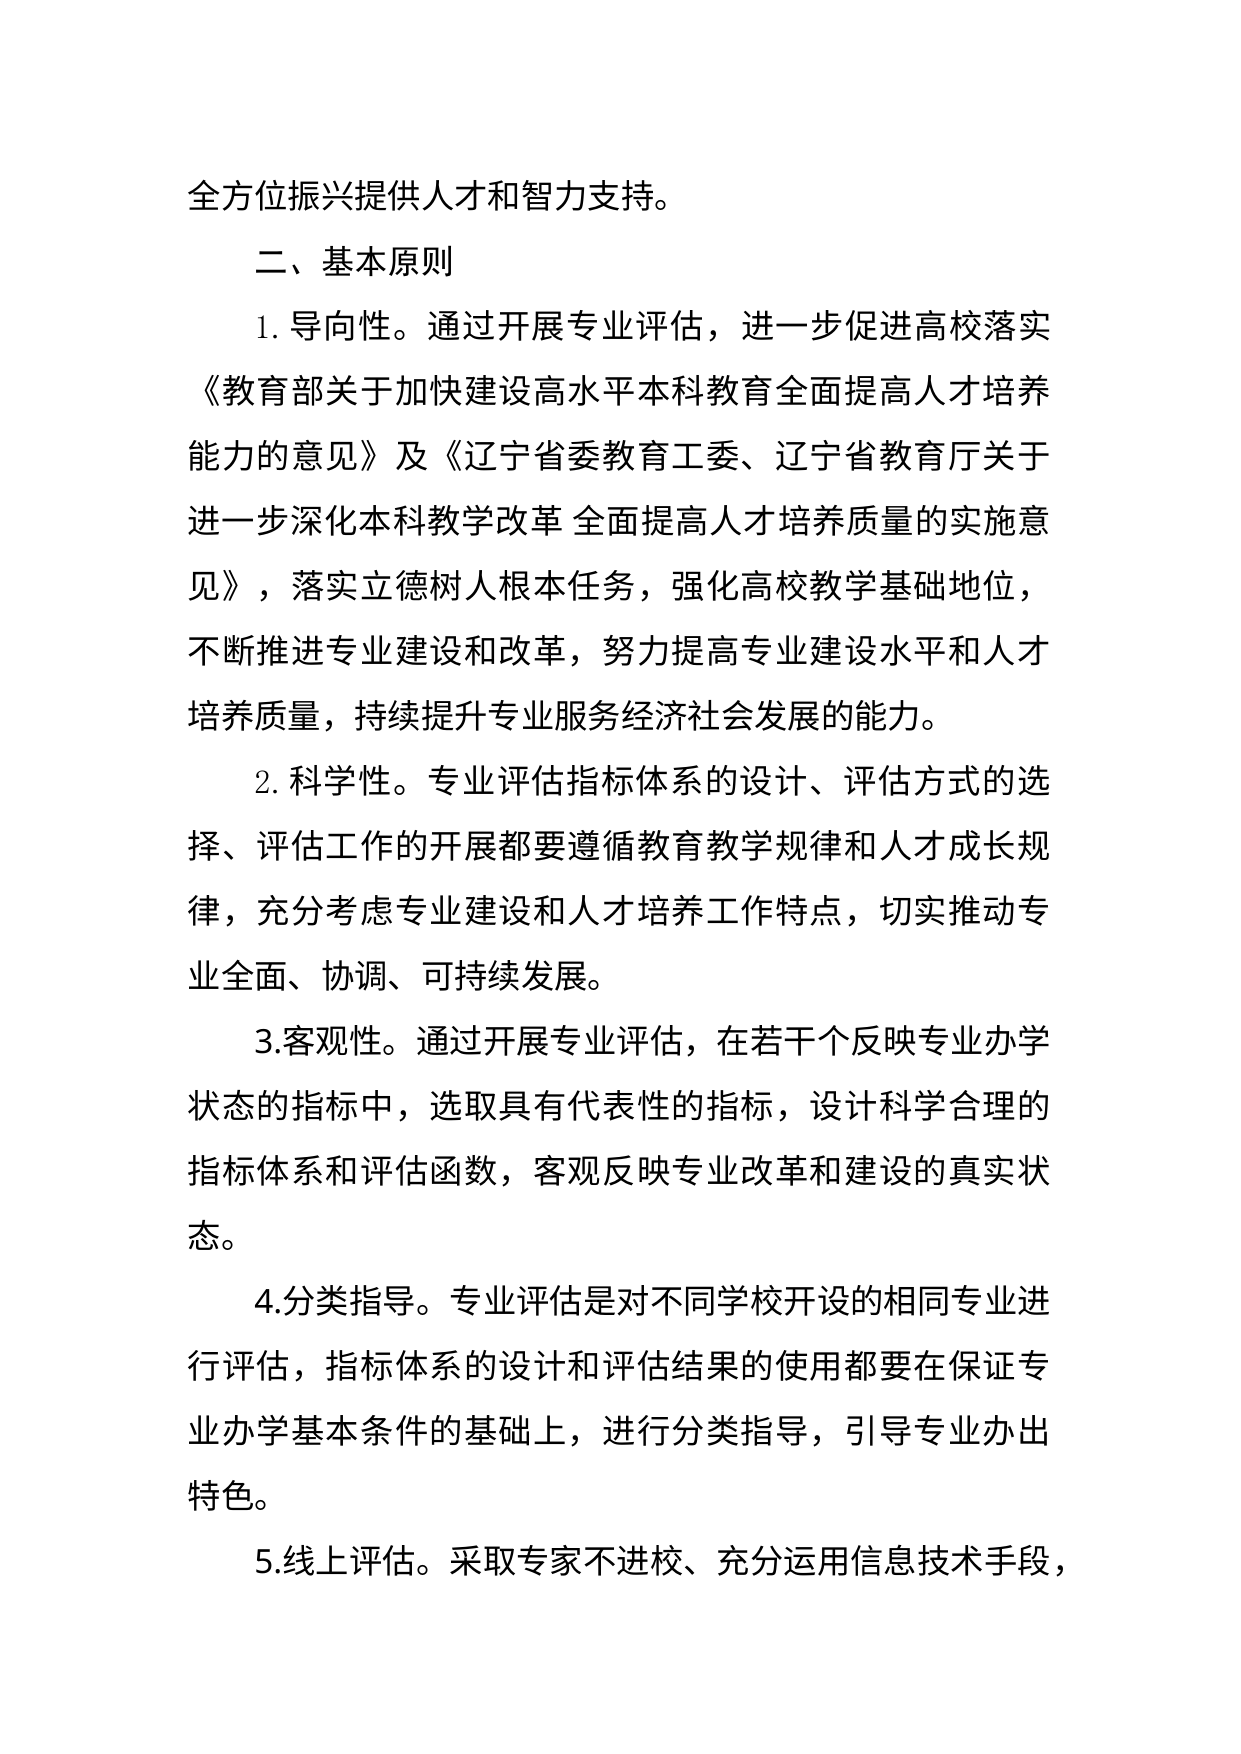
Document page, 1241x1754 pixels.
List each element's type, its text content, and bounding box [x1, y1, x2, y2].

text 3.客观性。通过开展专业评估，在若干个反映专业办学状态的指标中，选取具有代表性的指标，设计科学合理的指标体系和评估函数，客观反映专业改革和建设的真实状态。 [187, 1007, 1053, 1267]
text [187, 1527, 1053, 1592]
text 二、基本原则 [187, 227, 1053, 292]
text 2.科学性。专业评估指标体系的设计、评估方式的选择、评估工作的开展都要遵循教育教学规律和人才成长规律，充分考虑专业建设和人才培养工作特点，切实推动专业全面、协调、可持续发展。 [187, 747, 1053, 1007]
text 1.导向性。通过开展专业评估，进一步促进高校落实《教育部关于加快建设高水平本科教育全面提高人才培养能力的意见》及《辽宁省委教育工委、辽宁省教育厅关于进一步深化本科教学改革 全面提高人才培养质量的实施意见》，落实立德树人根本任务，强化高校教学基础地位，不断推进专业建设和改革，努力提高专业建设水平和人才培养质量，持续提升专业服务经济社会发展的能力。 [187, 292, 1053, 747]
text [187, 162, 1053, 227]
text 4.分类指导。专业评估是对不同学校开设的相同专业进行评估，指标体系的设计和评估结果的使用都要在保证专业办学基本条件的基础上，进行分类指导，引导专业办出特色。 [187, 1267, 1053, 1527]
